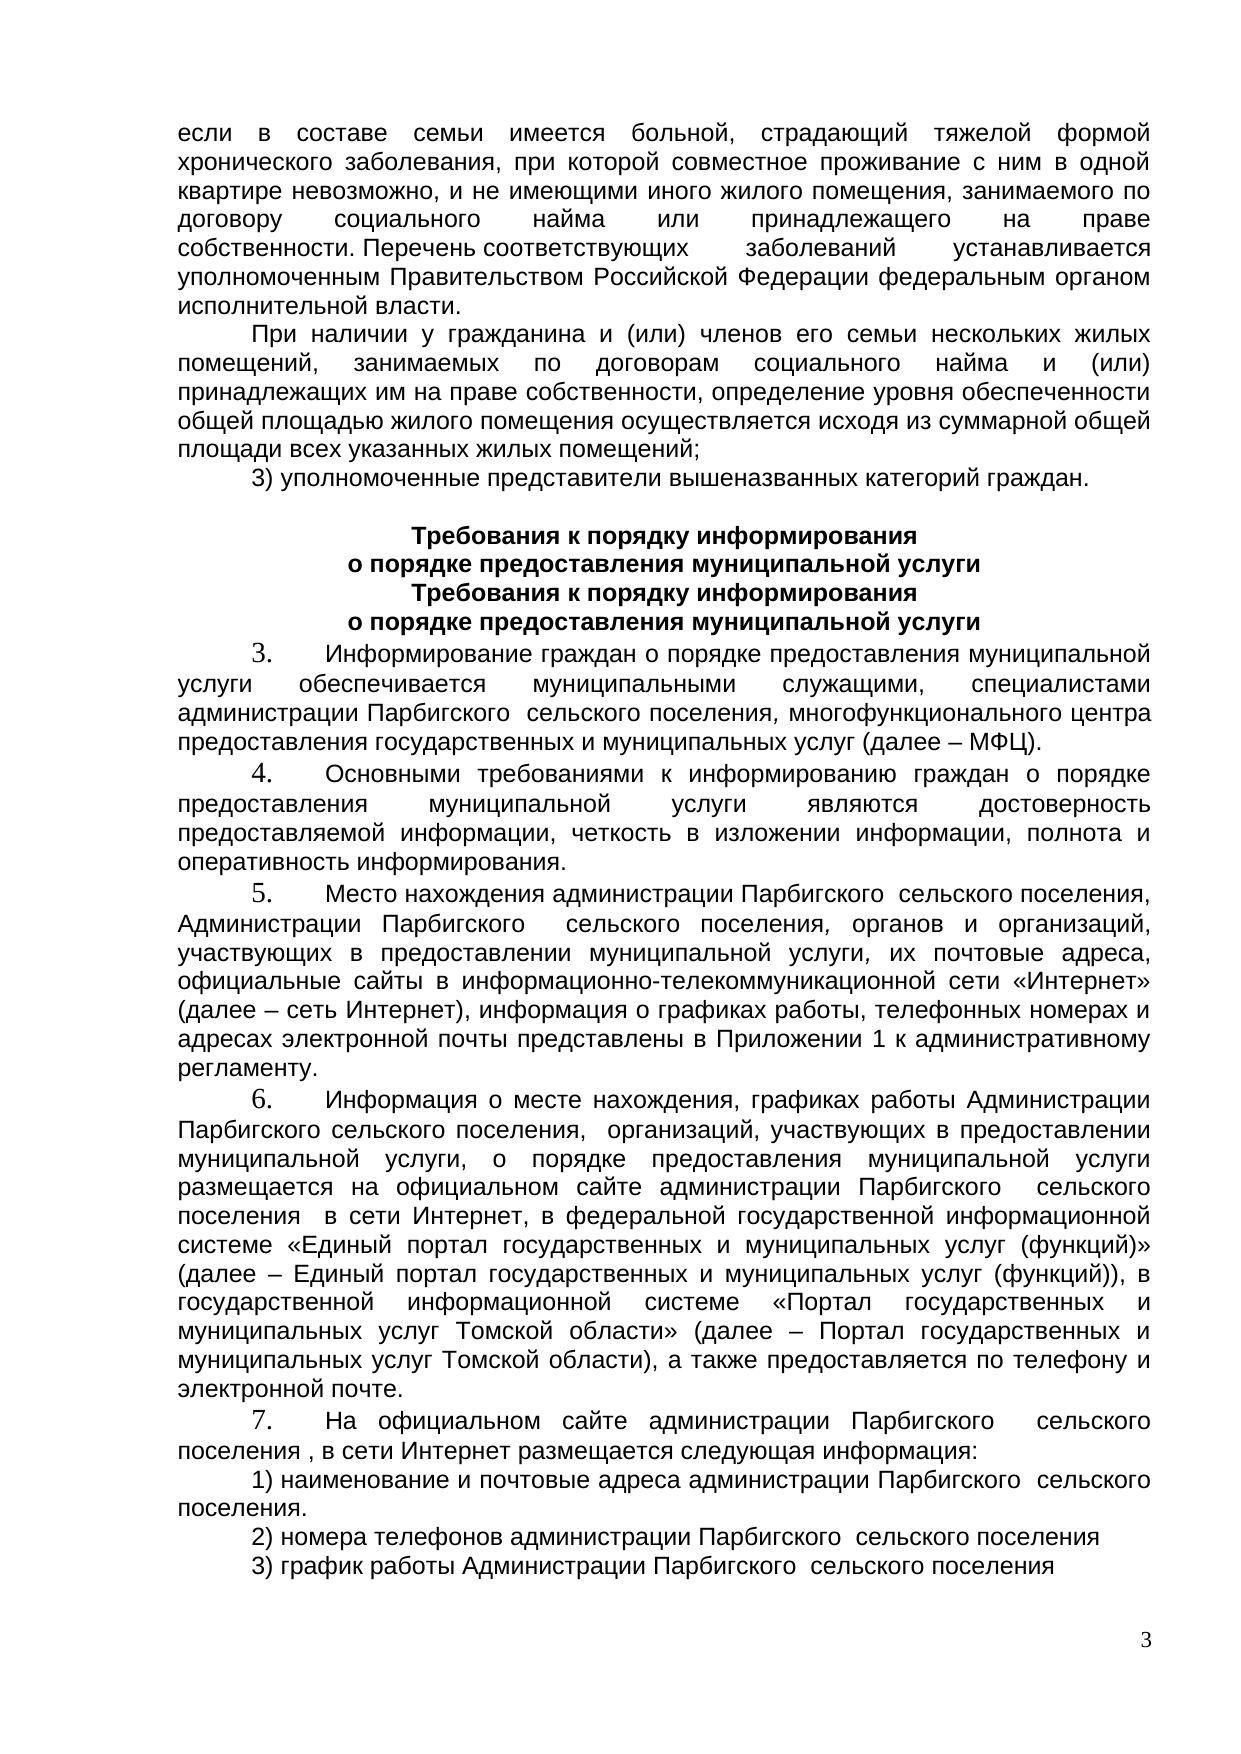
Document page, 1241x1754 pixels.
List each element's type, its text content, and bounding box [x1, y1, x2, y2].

text Требования к порядку информирования о порядке предоставления муниципальной услуги [177, 521, 1152, 578]
list Основными требованиями к информированию граждан о порядке предоставления муниципальной услуги являются достоверность предоставляемой информации, четкость в изложении информации, полнота и оперативность информирования. [177, 755, 1152, 875]
text Требования к порядку информирования о порядке предоставления муниципальной услуги [177, 578, 1152, 636]
list Место нахождения администрации Парбигского сельского поселения, Администрации Парбигского сельского поселения, органов и организаций, участвующих в предоставлении муниципальной услуги, их почтовые адреса, официальные сайты в информационно-телекоммуникационной сети «Интернет» (далее – сеть Интернет), информация о графиках работы, телефонных номерах и адресах электронной почты представлены в Приложении 1 к административному регламенту. [177, 875, 1152, 1081]
list Информация о месте нахождения, графиках работы Администрации Парбигского сельского поселения, организаций, участвующих в предоставлении муниципальной услуги, о порядке предоставления муниципальной услуги размещается на официальном сайте администрации Парбигского сельского поселения в сети Интернет, в федеральной государственной информационной системе «Единый портал государственных и муниципальных услуг (функций)» (далее – Единый портал государственных и муниципальных услуг (функций)), в государственной информационной системе «Портал государственных и муниципальных услуг Томской области» (далее – Портал государственных и муниципальных услуг Томской области), а также предоставляется по телефону и электронной почте. [177, 1081, 1152, 1402]
text 1) наименование и почтовые адреса администрации Парбигского сельского поселения. [177, 1464, 1152, 1522]
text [177, 118, 1152, 319]
text 3) уполномоченные представители вышеназванных категорий граждан. [177, 463, 1152, 492]
text При наличии у гражданина и (или) членов его семьи нескольких жилых помещений, занимаемых по договорам социального найма и (или) принадлежащих им на праве собственности, определение уровня обеспеченности общей площадью жилого помещения осуществляется исходя из суммарной общей площади всех указанных жилых помещений; [177, 319, 1152, 463]
list Информирование граждан о порядке предоставления муниципальной услуги обеспечивается муниципальными служащими, специалистами администрации Парбигского сельского поселения, многофункционального центра предоставления государственных и муниципальных услуг (далее – МФЦ). [177, 636, 1152, 755]
text 2) номера телефонов администрации Парбигского сельского поселения [177, 1522, 1152, 1551]
list На официальном сайте администрации Парбигского сельского поселения , в сети Интернет размещается следующая информация: [177, 1402, 1152, 1464]
text 3) график работы Администрации Парбигского сельского поселения [177, 1551, 1152, 1579]
